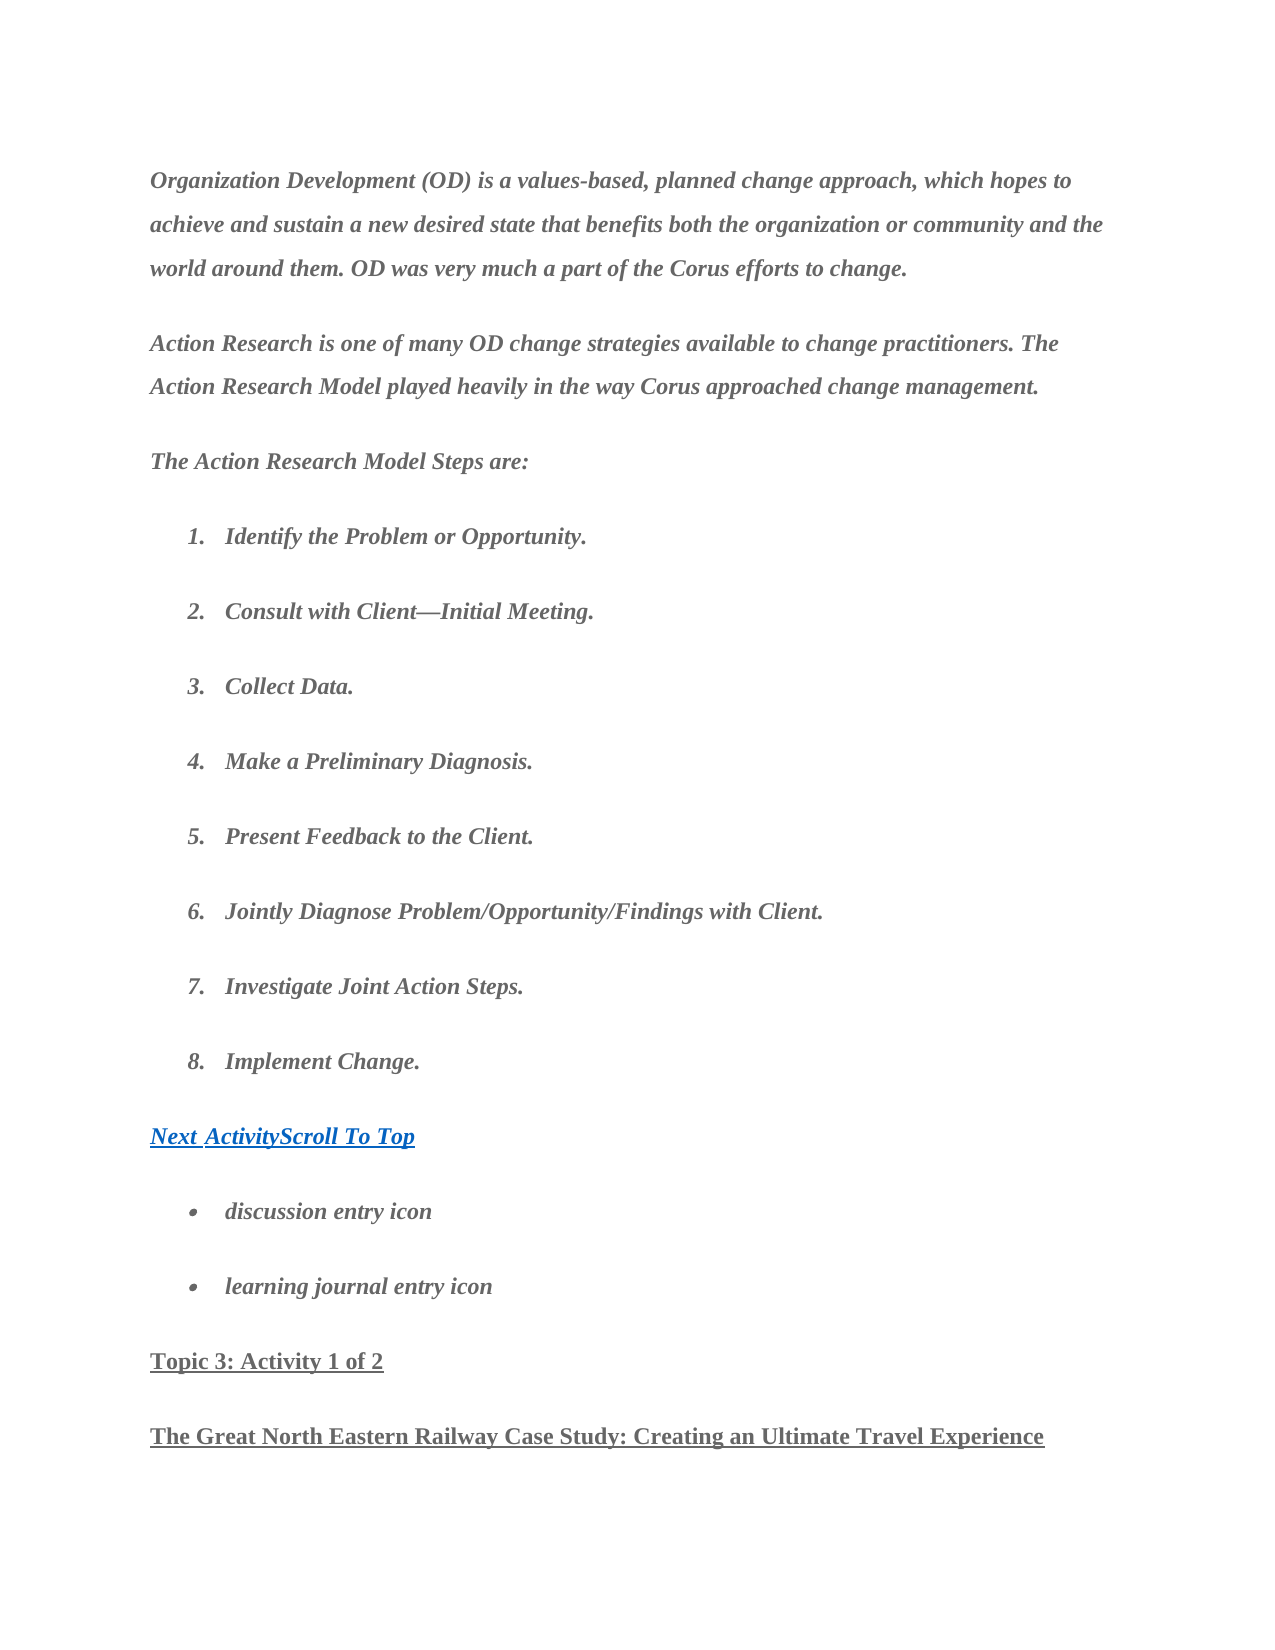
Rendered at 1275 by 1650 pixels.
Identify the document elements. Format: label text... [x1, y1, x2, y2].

list Jointly Diagnose Problem/Opportunity/Findings with Client. [187, 881, 1125, 925]
text Next ActivityScroll To Top [150, 1106, 1125, 1150]
list Consult with Client—Initial Meeting. [187, 581, 1125, 625]
list discussion entry icon [187, 1181, 1125, 1225]
text Topic 3: Activity 1 of 2 [150, 1331, 1125, 1375]
list Collect Data. [187, 656, 1125, 700]
list Make a Preliminary Diagnosis. [187, 731, 1125, 775]
list Implement Change. [187, 1031, 1125, 1075]
text The Great North Eastern Railway Case Study: Creating an Ultimate Travel Experience [150, 1406, 1125, 1450]
text Action Research is one of many OD change strategies available to change practitioners. The Action Research Model played heavily in the way Corus approached change management. [150, 312, 1125, 400]
list Investigate Joint Action Steps. [187, 956, 1125, 1000]
text Organization Development (OD) is a values-based, planned change approach, which hopes to achieve and sustain a new desired state that benefits both the organization or community and the world around them. OD was very much a part of the Corus efforts to change. [150, 150, 1125, 281]
list Identify the Problem or Opportunity. [187, 506, 1125, 550]
text The Action Research Model Steps are: [150, 431, 1125, 475]
list learning journal entry icon [187, 1256, 1125, 1300]
list Present Feedback to the Client. [187, 806, 1125, 850]
